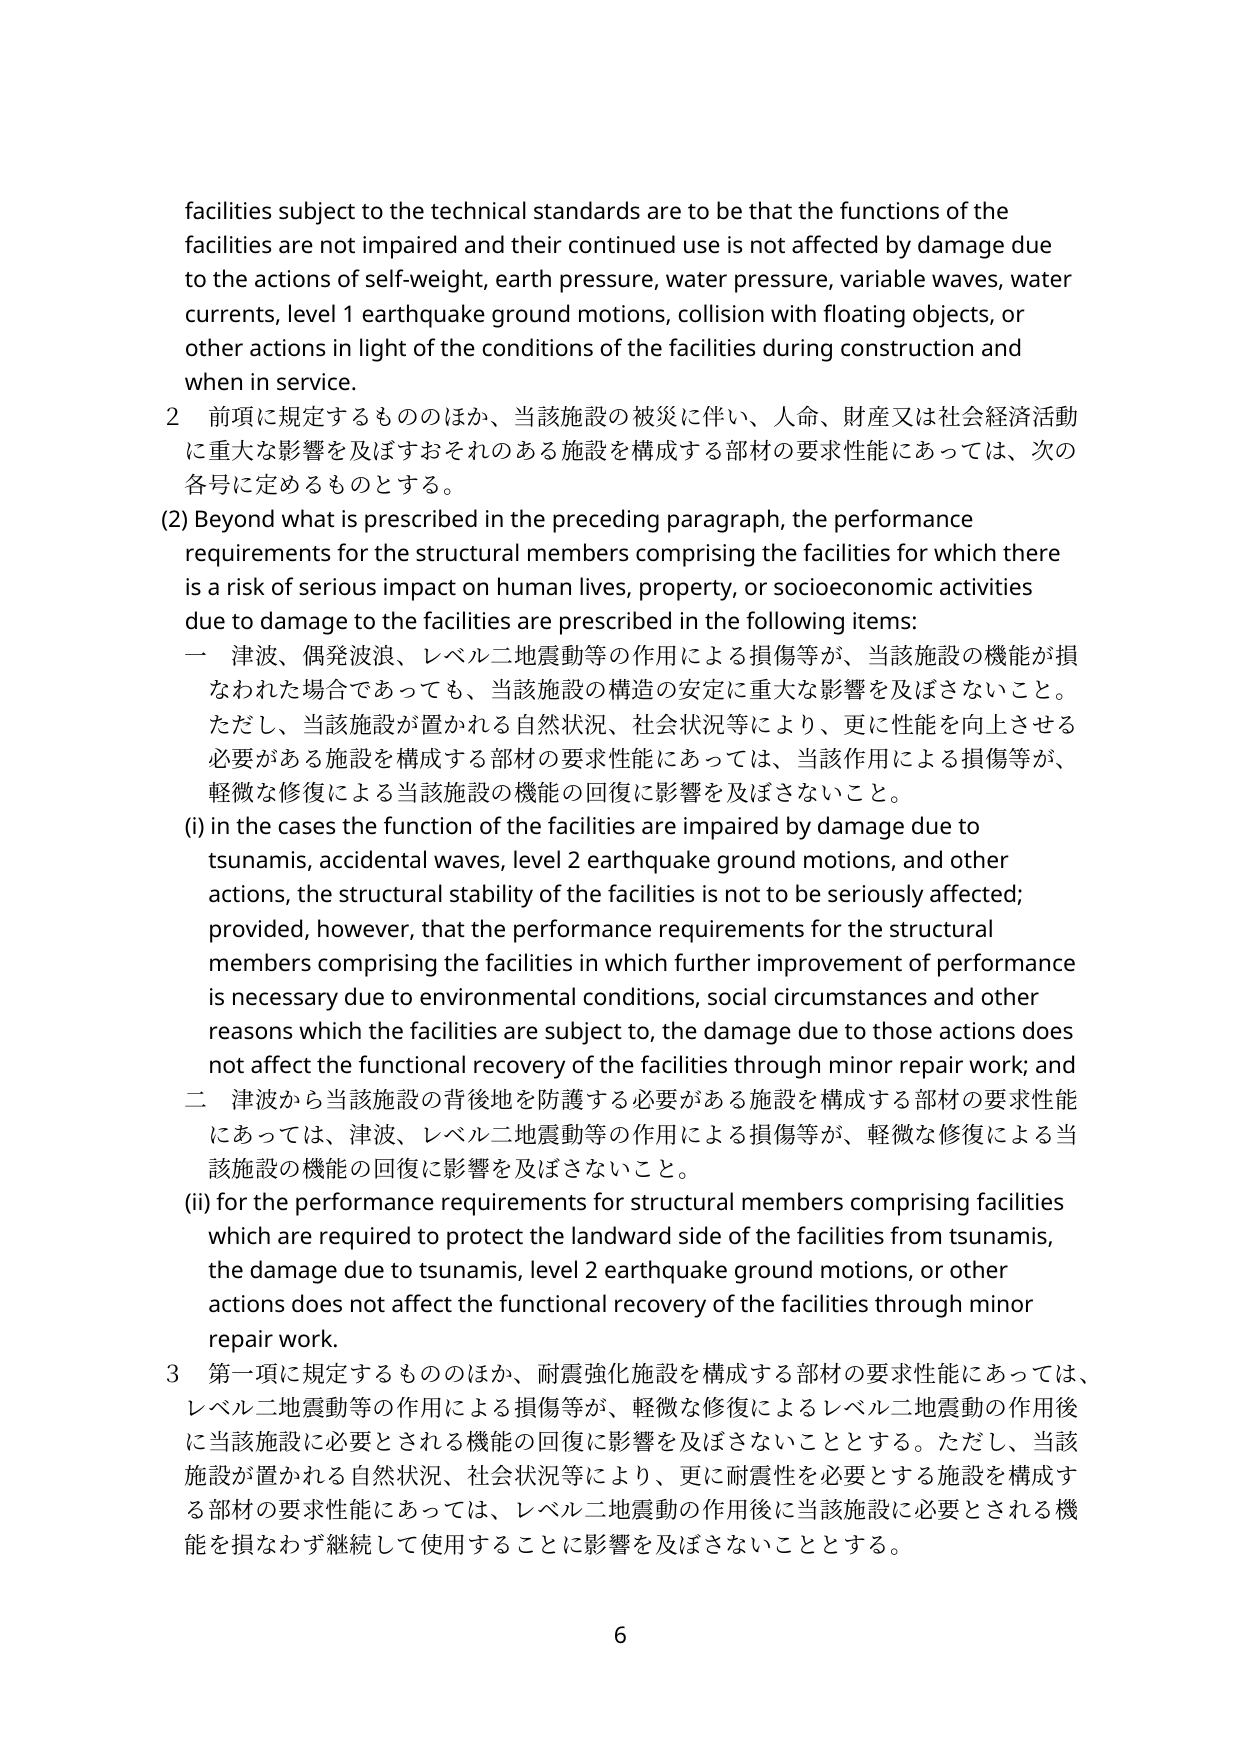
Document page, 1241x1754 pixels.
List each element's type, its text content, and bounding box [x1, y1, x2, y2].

text 一 津波、偶発波浪、レベル二地震動等の作用による損傷等が、当該施設の機能が損なわれた場合であっても、当該施設の構造の安定に重大な影響を及ぼさないこと。ただし、当該施設が置かれる自然状況、社会状況等により、更に性能を向上させる必要がある施設を構成する部材の要求性能にあっては、当該作用による損傷等が、軽微な修復による当該施設の機能の回復に影響を及ぼさないこと。 [184, 638, 1079, 809]
text ２ 前項に規定するもののほか、当該施設の被災に伴い、人命、財産又は社会経済活動に重大な影響を及ぼすおそれのある施設を構成する部材の要求性能にあっては、次の各号に定めるものとする。 [161, 399, 1079, 501]
text ３ 第一項に規定するもののほか、耐震強化施設を構成する部材の要求性能にあっては、レベル二地震動等の作用による損傷等が、軽微な修復によるレベル二地震動の作用後に当該施設に必要とされる機能の回復に影響を及ぼさないこととする。ただし、当該施設が置かれる自然状況、社会状況等により、更に耐震性を必要とする施設を構成する部材の要求性能にあっては、レベル二地震動の作用後に当該施設に必要とされる機能を損なわず継続して使用することに影響を及ぼさないこととする。 [161, 1355, 1079, 1560]
text 二 津波から当該施設の背後地を防護する必要がある施設を構成する部材の要求性能にあっては、津波、レベル二地震動等の作用による損傷等が、軽微な修復による当該施設の機能の回復に影響を及ぼさないこと。 [184, 1082, 1079, 1184]
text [161, 194, 1079, 399]
text (i) in the cases the function of the facilities are impaired by damage due to tsunamis, accidental waves, level 2 earthquake ground motions, and other actions, the structural stability of the facilities is not to be seriously affected; provided, however, that the performance requirements for the structural members comprising the facilities in which further improvement of performance is necessary due to environmental conditions, social circumstances and other reasons which the facilities are subject to, the damage due to those actions does not affect the functional recovery of the facilities through minor repair work; and [184, 809, 1079, 1082]
text (2) Beyond what is prescribed in the preceding paragraph, the performance requirements for the structural members comprising the facilities for which there is a risk of serious impact on human lives, property, or socioeconomic activities due to damage to the facilities are prescribed in the following items: [161, 501, 1079, 638]
text (ii) for the performance requirements for structural members comprising facilities which are required to protect the landward side of the facilities from tsunamis, the damage due to tsunamis, level 2 earthquake ground motions, or other actions does not affect the functional recovery of the facilities through minor repair work. [184, 1184, 1079, 1355]
